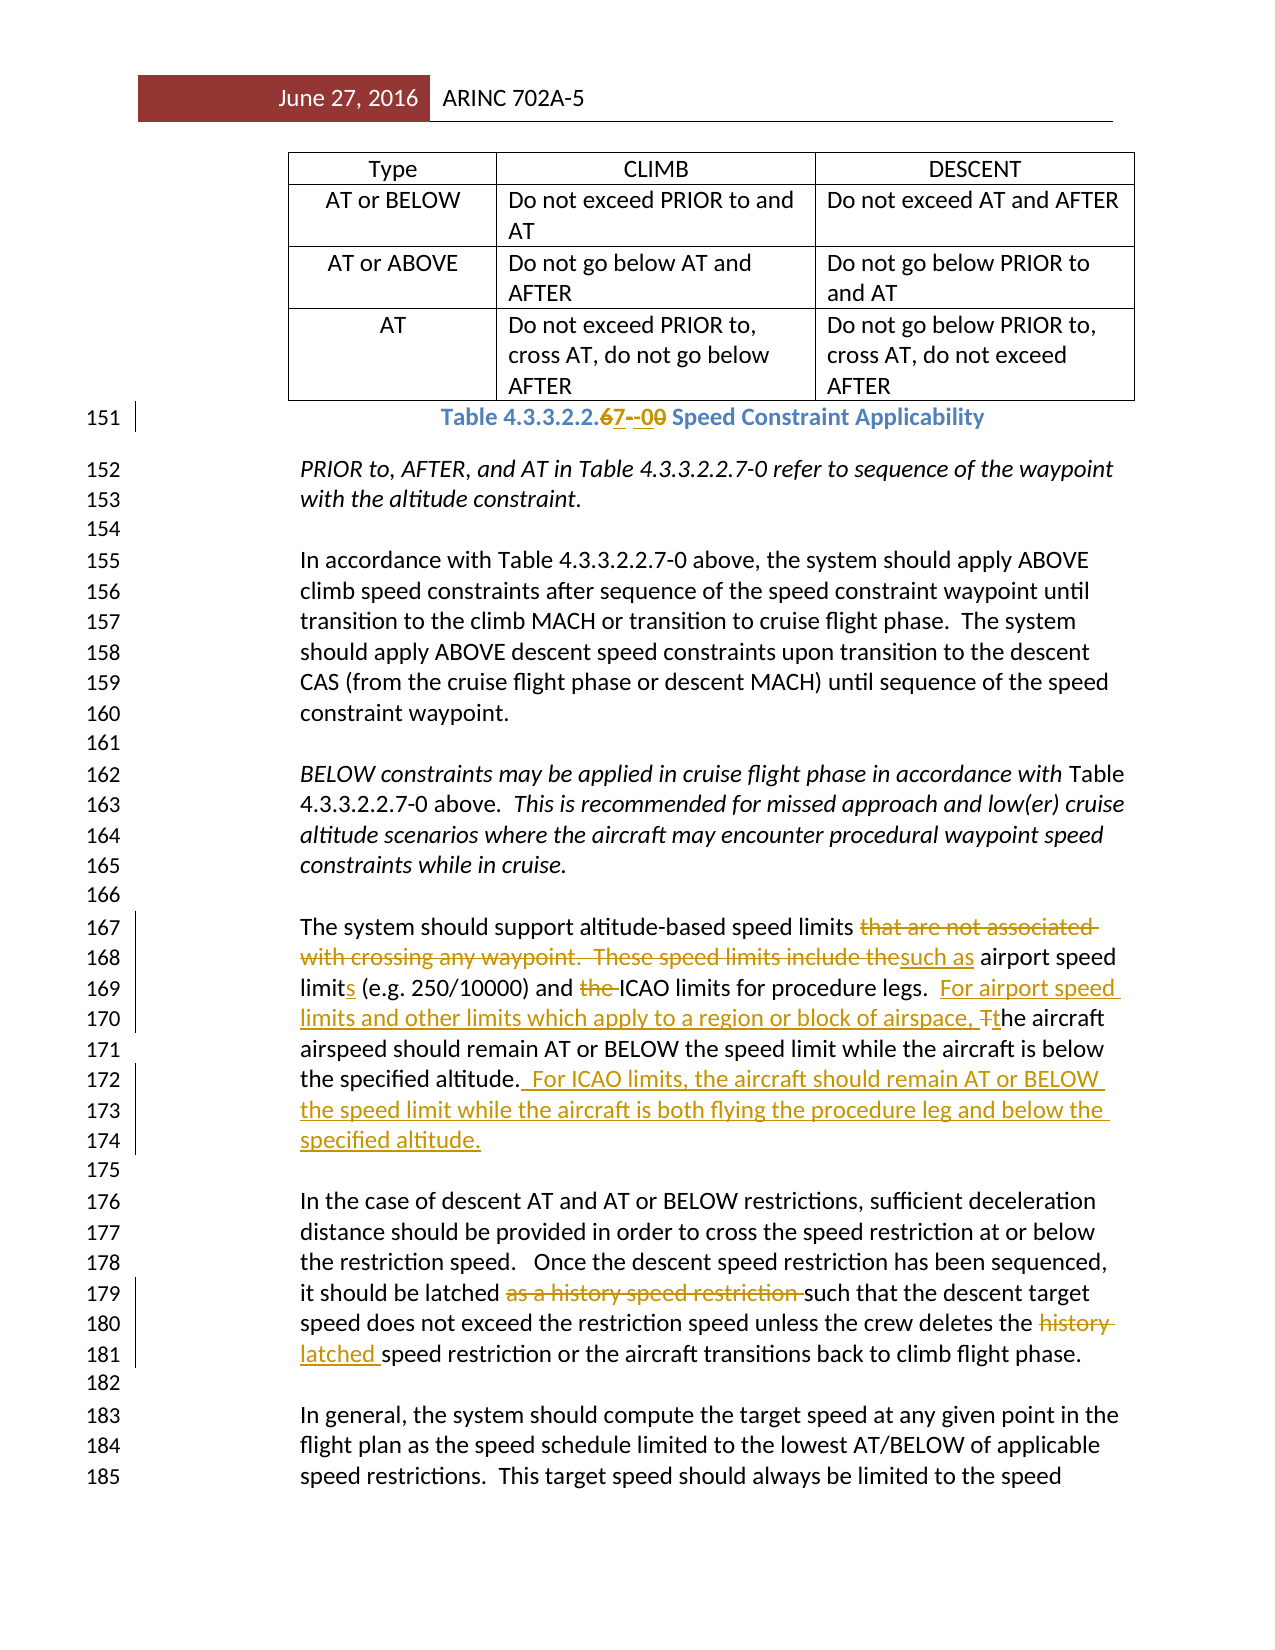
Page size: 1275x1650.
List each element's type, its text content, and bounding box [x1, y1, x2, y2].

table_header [289, 153, 496, 184]
text The system should support altitude-based speed limits airport speed limit (e.g. 250/10000) and ICAO limits for procedure legs. he aircraft airspeed should remain AT or BELOW the speed limit while the aircraft is below the specified altitude. [300, 911, 1125, 1155]
table_cell DESCENT [816, 153, 1134, 184]
table_cell Do not go below PRIOR to, cross AT, do not exceed AFTER [816, 309, 1134, 400]
table_cell AT or ABOVE [289, 247, 496, 308]
text Table 4.3.3.2.2. Speed Constraint Applicability [225, 401, 1125, 432]
table_cell AT [289, 309, 496, 400]
text In the case of descent AT and AT or BELOW restrictions, sufficient deceleration distance should be provided in order to cross the speed restriction at or below the restriction speed. Once the descent speed restriction has been sequenced, it should be latched such that the descent target speed does not exceed the restriction speed unless the crew deletes the speed restriction or the aircraft transitions back to climb flight phase. [300, 1185, 1125, 1368]
table_cell CLIMB [497, 153, 815, 184]
table_cell AT or BELOW [289, 185, 496, 246]
table_cell Do not exceed PRIOR to and AT [497, 185, 815, 246]
table_cell Do not go below PRIOR to and AT [816, 247, 1134, 308]
table_cell Do not exceed AT and AFTER [816, 185, 1134, 246]
table_cell Do not go below AT and AFTER [497, 247, 815, 308]
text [300, 1399, 1125, 1491]
table_cell Do not exceed PRIOR to, cross AT, do not go below AFTER [497, 309, 815, 400]
